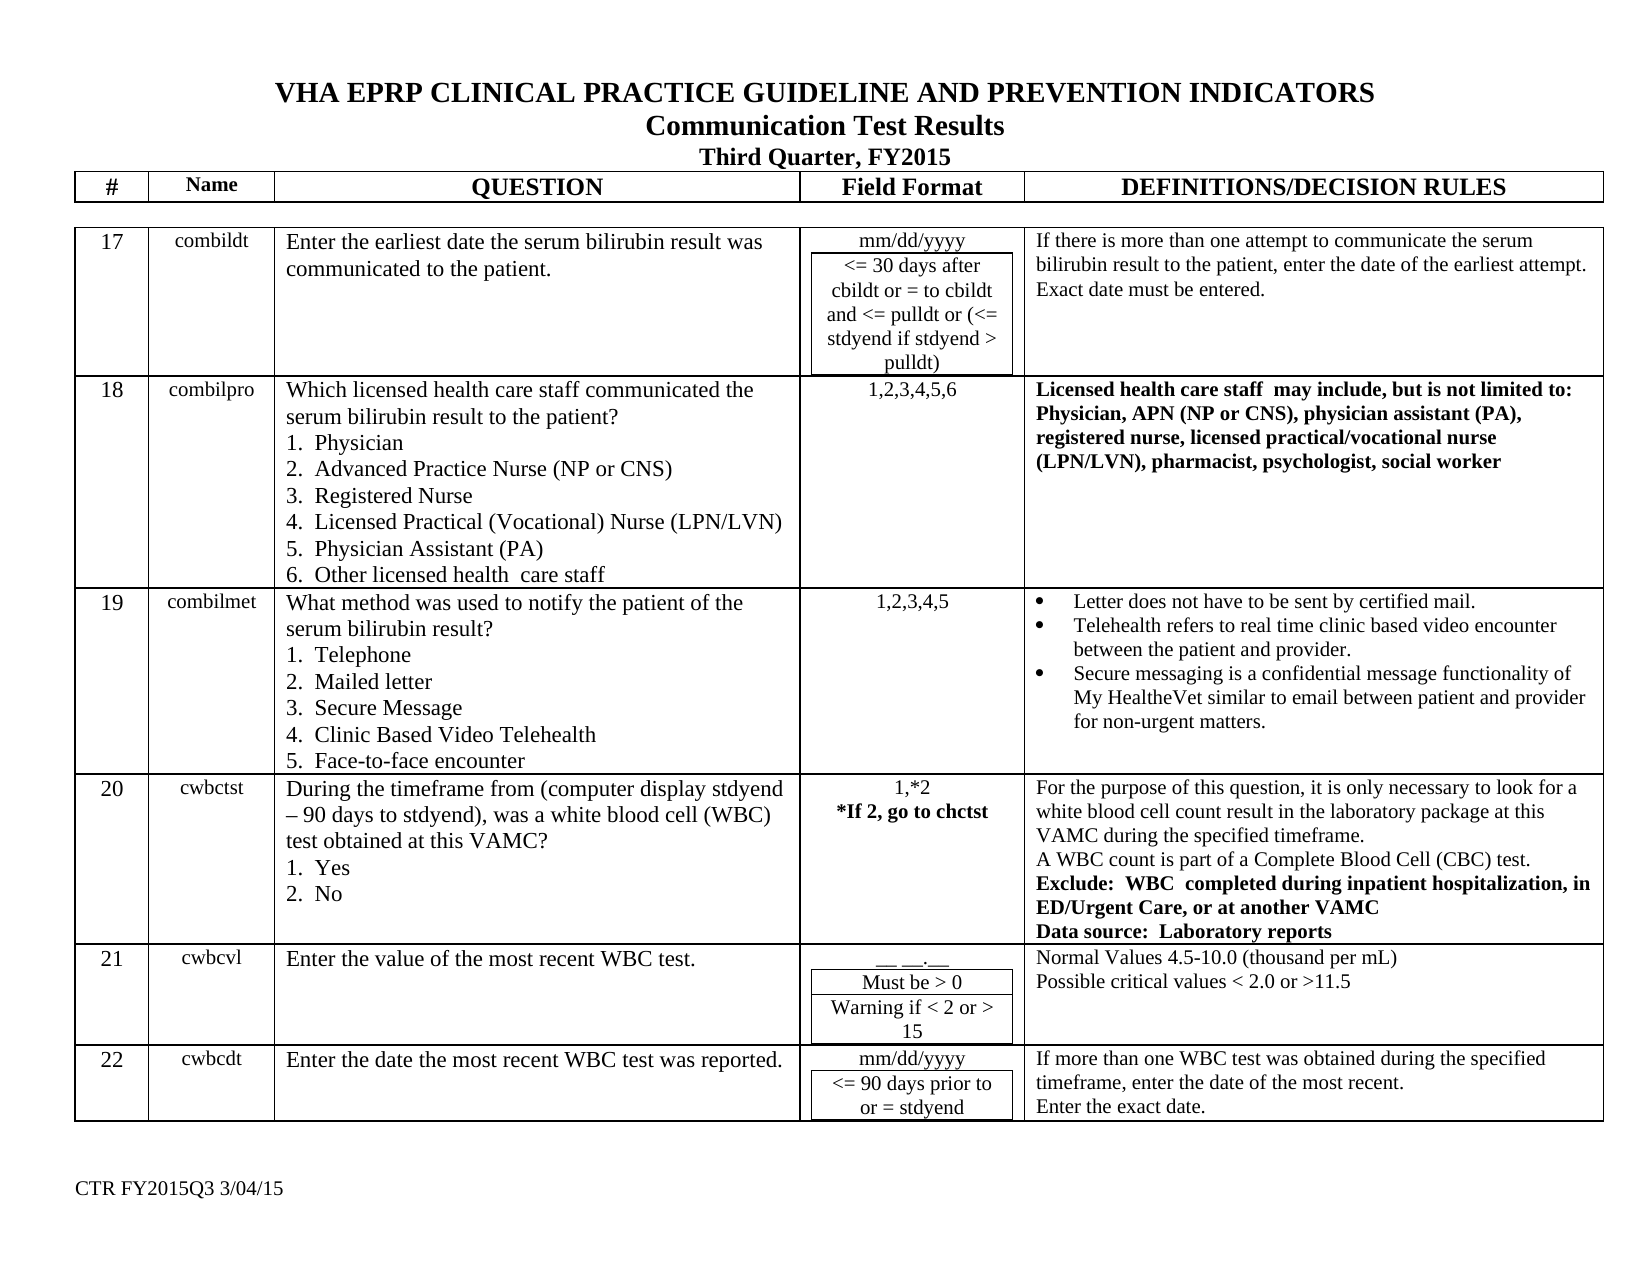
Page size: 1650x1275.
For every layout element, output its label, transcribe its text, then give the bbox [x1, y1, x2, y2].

table_cell combildt [149, 228, 274, 375]
table_cell cwbcvl [149, 945, 274, 1044]
table_cell During the timeframe from (computer display stdyend – 90 days to stdyend), was a white blood cell (WBC) test obtained at this VAMC? 1. Yes 2. No [275, 775, 799, 943]
table_cell 22 [76, 1046, 148, 1120]
table_cell 1,2,3,4,5,6 [801, 377, 1024, 587]
table_cell 17 [76, 228, 148, 375]
table_cell 1,2,3,4,5 [801, 589, 1024, 773]
table_cell mm/dd/yyyy [801, 228, 1024, 375]
table_cell 19 [76, 589, 148, 773]
table_cell 1,*2 *If 2, go to chctst [801, 775, 1024, 943]
table_cell cwbctst [149, 775, 274, 943]
table_cell Enter the value of the most recent WBC test. [275, 945, 799, 1044]
table_cell Enter the date the most recent WBC test was reported. [275, 1046, 799, 1120]
table_cell combilpro [149, 377, 274, 587]
table_cell Which licensed health care staff communicated the serum bilirubin result to the patient? 1. Physician 2. Advanced Practice Nurse (NP or CNS) 3. Registered Nurse 4. Licensed Practical (Vocational) Nurse (LPN/LVN) 5. Physician Assistant (PA) 6. Other licensed health care staff [275, 377, 799, 587]
table_cell For the purpose of this question, it is only necessary to look for a white blood cell count result in the laboratory package at this VAMC during the specified timeframe. A WBC count is part of a Complete Blood Cell (CBC) test. Exclude: WBC completed during inpatient hospitalization, in ED/Urgent Care, or at another VAMC Data source: Laboratory reports [1025, 775, 1603, 943]
table_cell Letter does not have to be sent by certified mail. Telehealth refers to real time clinic based video encounter between the patient and provider. Secure messaging is a confidential message functionality of My HealtheVet similar to email between patient and provider for non-urgent matters. [1025, 589, 1603, 773]
table_cell 21 [76, 945, 148, 1044]
table_cell What method was used to notify the patient of the serum bilirubin result? 1. Telephone 2. Mailed letter 3. Secure Message 4. Clinic Based Video Telehealth 5. Face-to-face encounter [275, 589, 799, 773]
table_cell combilmet [149, 589, 274, 773]
table_cell __ __.__ [801, 945, 1024, 1044]
table_cell Normal Values 4.5-10.0 (thousand per mL) Possible critical values < 2.0 or >11.5 [1025, 945, 1603, 1044]
table_cell 18 [76, 377, 148, 587]
table_cell Enter the earliest date the serum bilirubin result was communicated to the patient. [275, 228, 799, 375]
table_cell If there is more than one attempt to communicate the serum bilirubin result to the patient, enter the date of the earliest attempt. Exact date must be entered. [1025, 228, 1603, 375]
table_cell Licensed health care staff may include, but is not limited to: Physician, APN (NP or CNS), physician assistant (PA), registered nurse, licensed practical/vocational nurse (LPN/LVN), pharmacist, psychologist, social worker [1025, 377, 1603, 587]
table_cell If more than one WBC test was obtained during the specified timeframe, enter the date of the most recent. Enter the exact date. [1025, 1046, 1603, 1120]
table_cell cwbcdt [149, 1046, 274, 1120]
table_cell 20 [76, 775, 148, 943]
table_cell mm/dd/yyyy [801, 1046, 1024, 1120]
